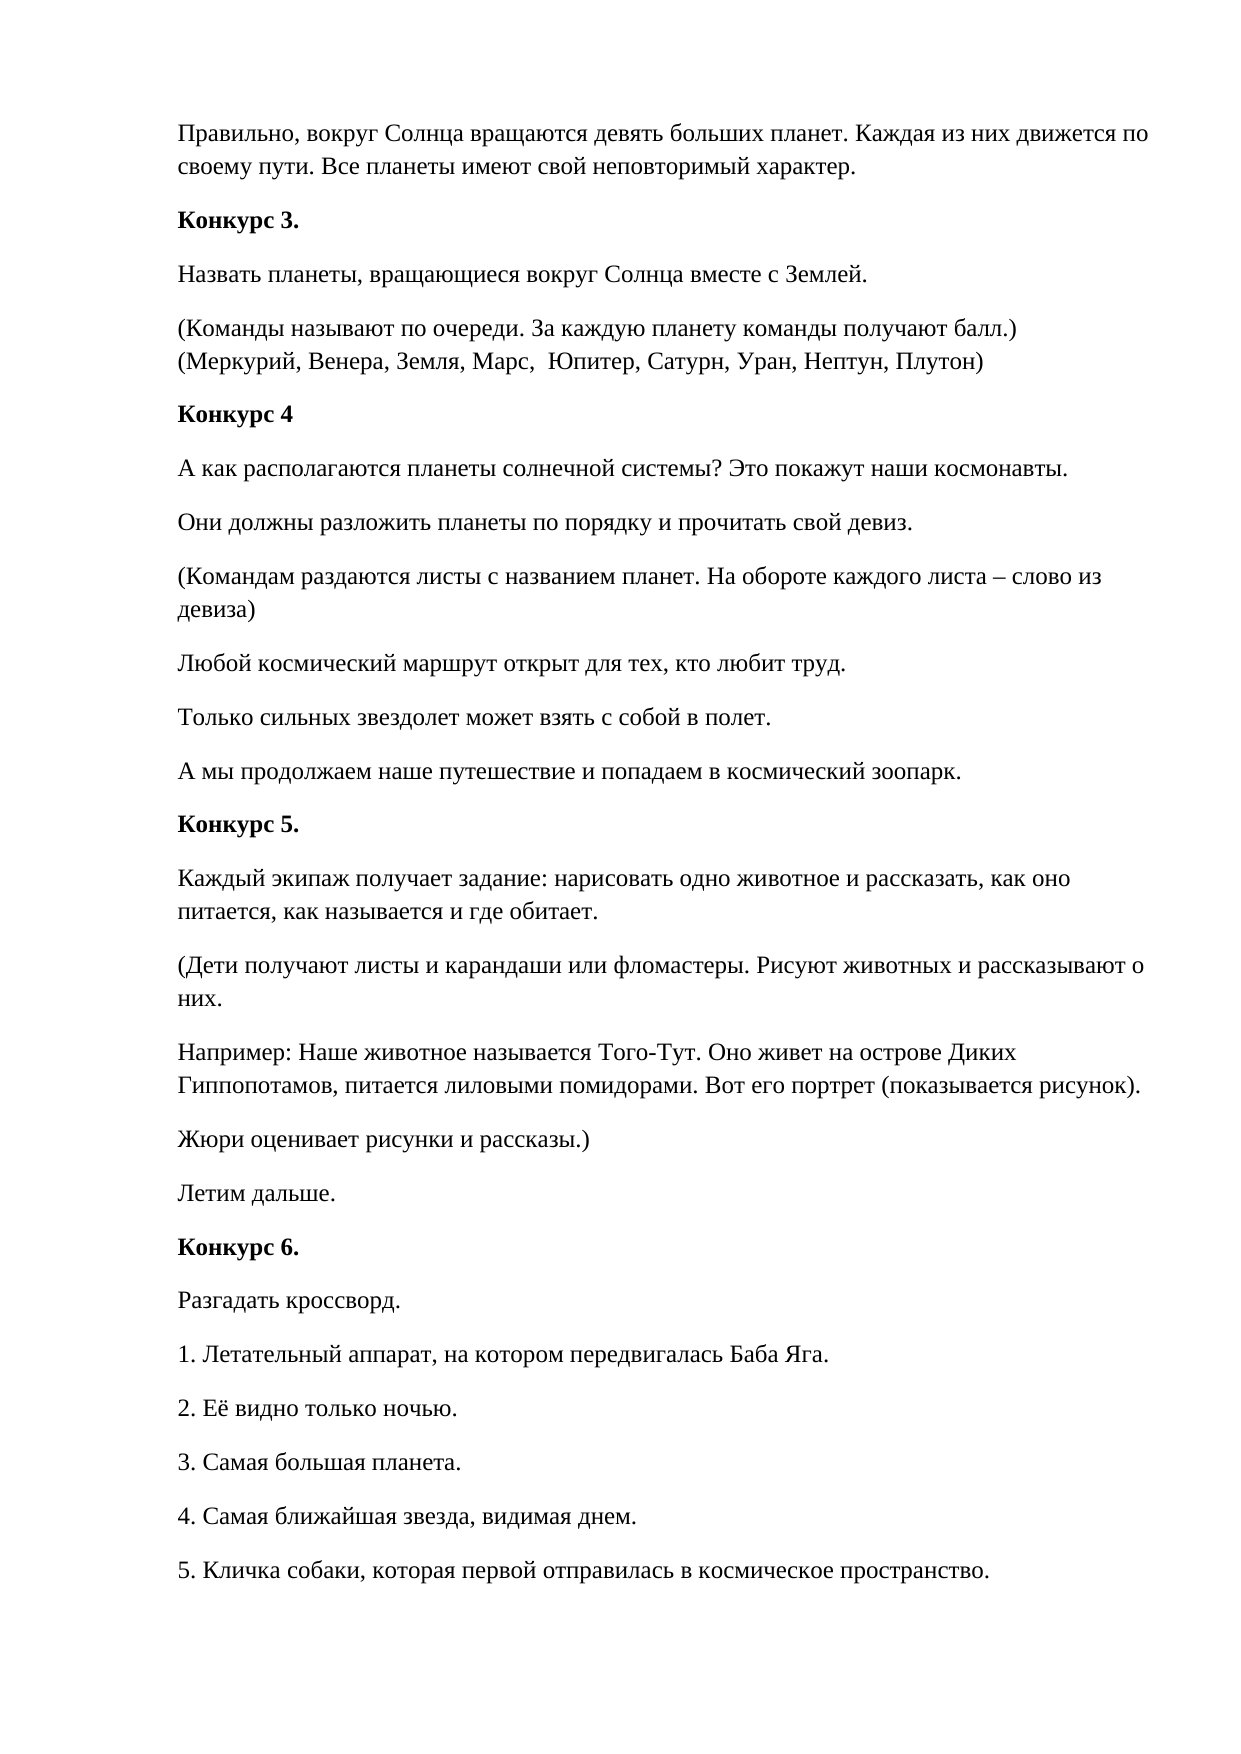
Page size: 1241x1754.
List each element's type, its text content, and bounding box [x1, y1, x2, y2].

text Конкурс 5. [177, 809, 1152, 838]
text (Команды называют по очереди. За каждую планету команды получают балл.) (Меркурий, Венера, Земля, Марс, Юпитер, Сатурн, Уран, Нептун, Плутон) [177, 313, 1152, 374]
text Конкурс 6. [177, 1232, 1152, 1261]
text А мы продолжаем наше путешествие и попадаем в космический зоопарк. [177, 756, 1152, 784]
text Только сильных звездолет может взять с собой в полет. [177, 702, 1152, 731]
text 5. Кличка собаки, которая первой отправилась в космическое пространство. [177, 1555, 1152, 1584]
text (Командам раздаются листы с названием планет. На обороте каждого листа – слово из девиза) [177, 561, 1152, 623]
text Любой космический маршрут открыт для тех, кто любит труд. [177, 648, 1152, 677]
text Разгадать кроссворд. [177, 1286, 1152, 1314]
text 3. Самая большая планета. [177, 1447, 1152, 1476]
text 4. Самая ближайшая звезда, видимая днем. [177, 1501, 1152, 1530]
text Назвать планеты, вращающиеся вокруг Солнца вместе с Землей. [177, 259, 1152, 288]
text Конкурс 3. [177, 205, 1152, 234]
text Жюри оценивает рисунки и рассказы.) [177, 1124, 1152, 1153]
text (Дети получают листы и карандаши или фломастеры. Рисуют животных и рассказывают о них. [177, 950, 1152, 1012]
text Например: Наше животное называется Того-Тут. Оно живет на острове Диких Гиппопотамов, питается лиловыми помидорами. Вот его портрет (показывается рисунок). [177, 1037, 1152, 1099]
text Они должны разложить планеты по порядку и прочитать свой девиз. [177, 507, 1152, 536]
text 1. Летательный аппарат, на котором передвигалась Баба Яга. [177, 1339, 1152, 1368]
text Конкурс 4 [177, 399, 1152, 428]
text Правильно, вокруг Солнца вращаются девять больших планет. Каждая из них движется по своему пути. Все планеты имеют свой неповторимый характер. [177, 118, 1152, 180]
text Каждый экипаж получает задание: нарисовать одно животное и рассказать, как оно питается, как называется и где обитает. [177, 863, 1152, 925]
text 2. Её видно только ночью. [177, 1393, 1152, 1422]
text Летим дальше. [177, 1178, 1152, 1207]
text А как располагаются планеты солнечной системы? Это покажут наши космонавты. [177, 453, 1152, 482]
